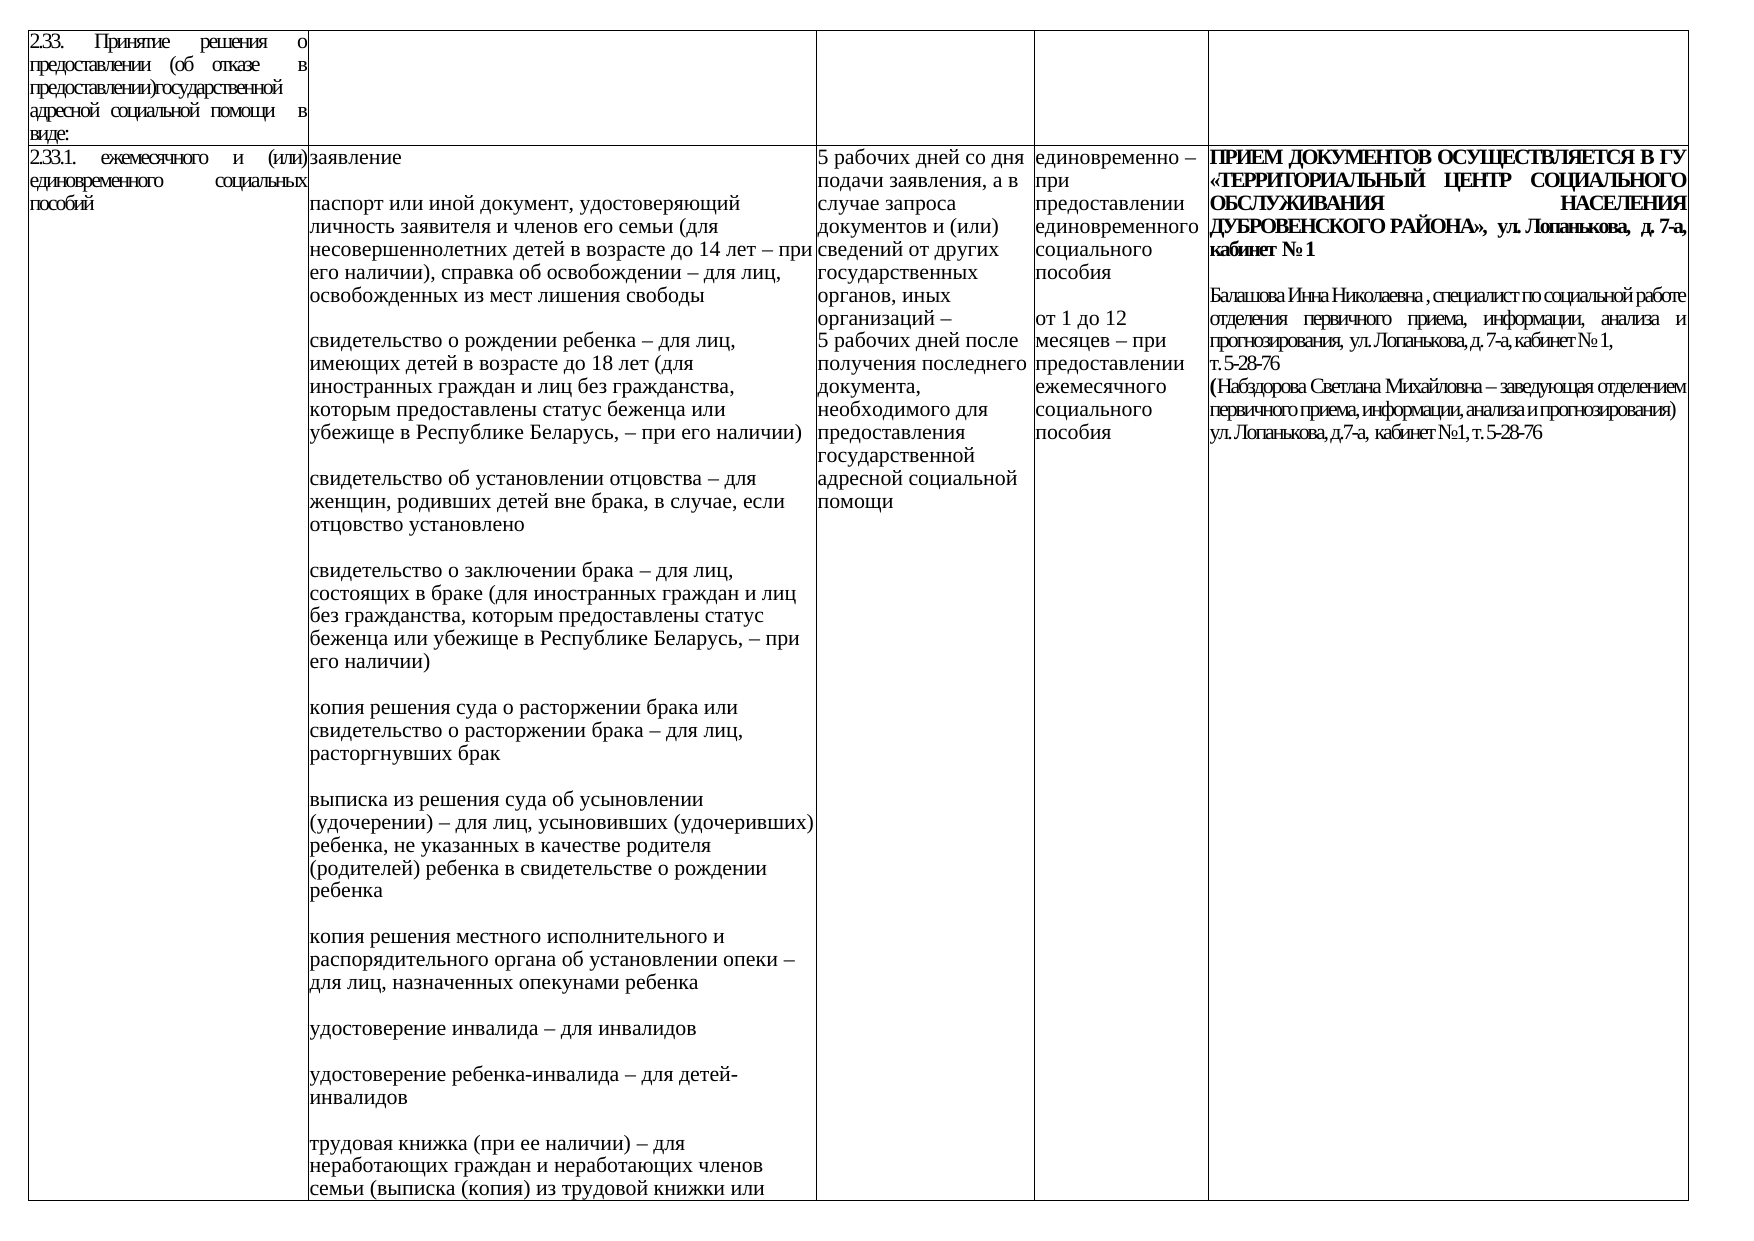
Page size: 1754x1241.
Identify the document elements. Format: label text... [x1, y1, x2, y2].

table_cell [817, 146, 1034, 1200]
table_cell 2.33. Принятие решения о предоставлении (об отказе в предоставлении)государственной адресной социальной помощи в виде: [29, 31, 308, 145]
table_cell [1035, 146, 1208, 1200]
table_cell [309, 146, 816, 1200]
table_cell [817, 31, 1034, 145]
table_cell [1035, 31, 1208, 145]
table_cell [1209, 146, 1688, 1200]
table_cell [1209, 31, 1688, 145]
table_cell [29, 146, 308, 1200]
table_cell [309, 31, 816, 145]
